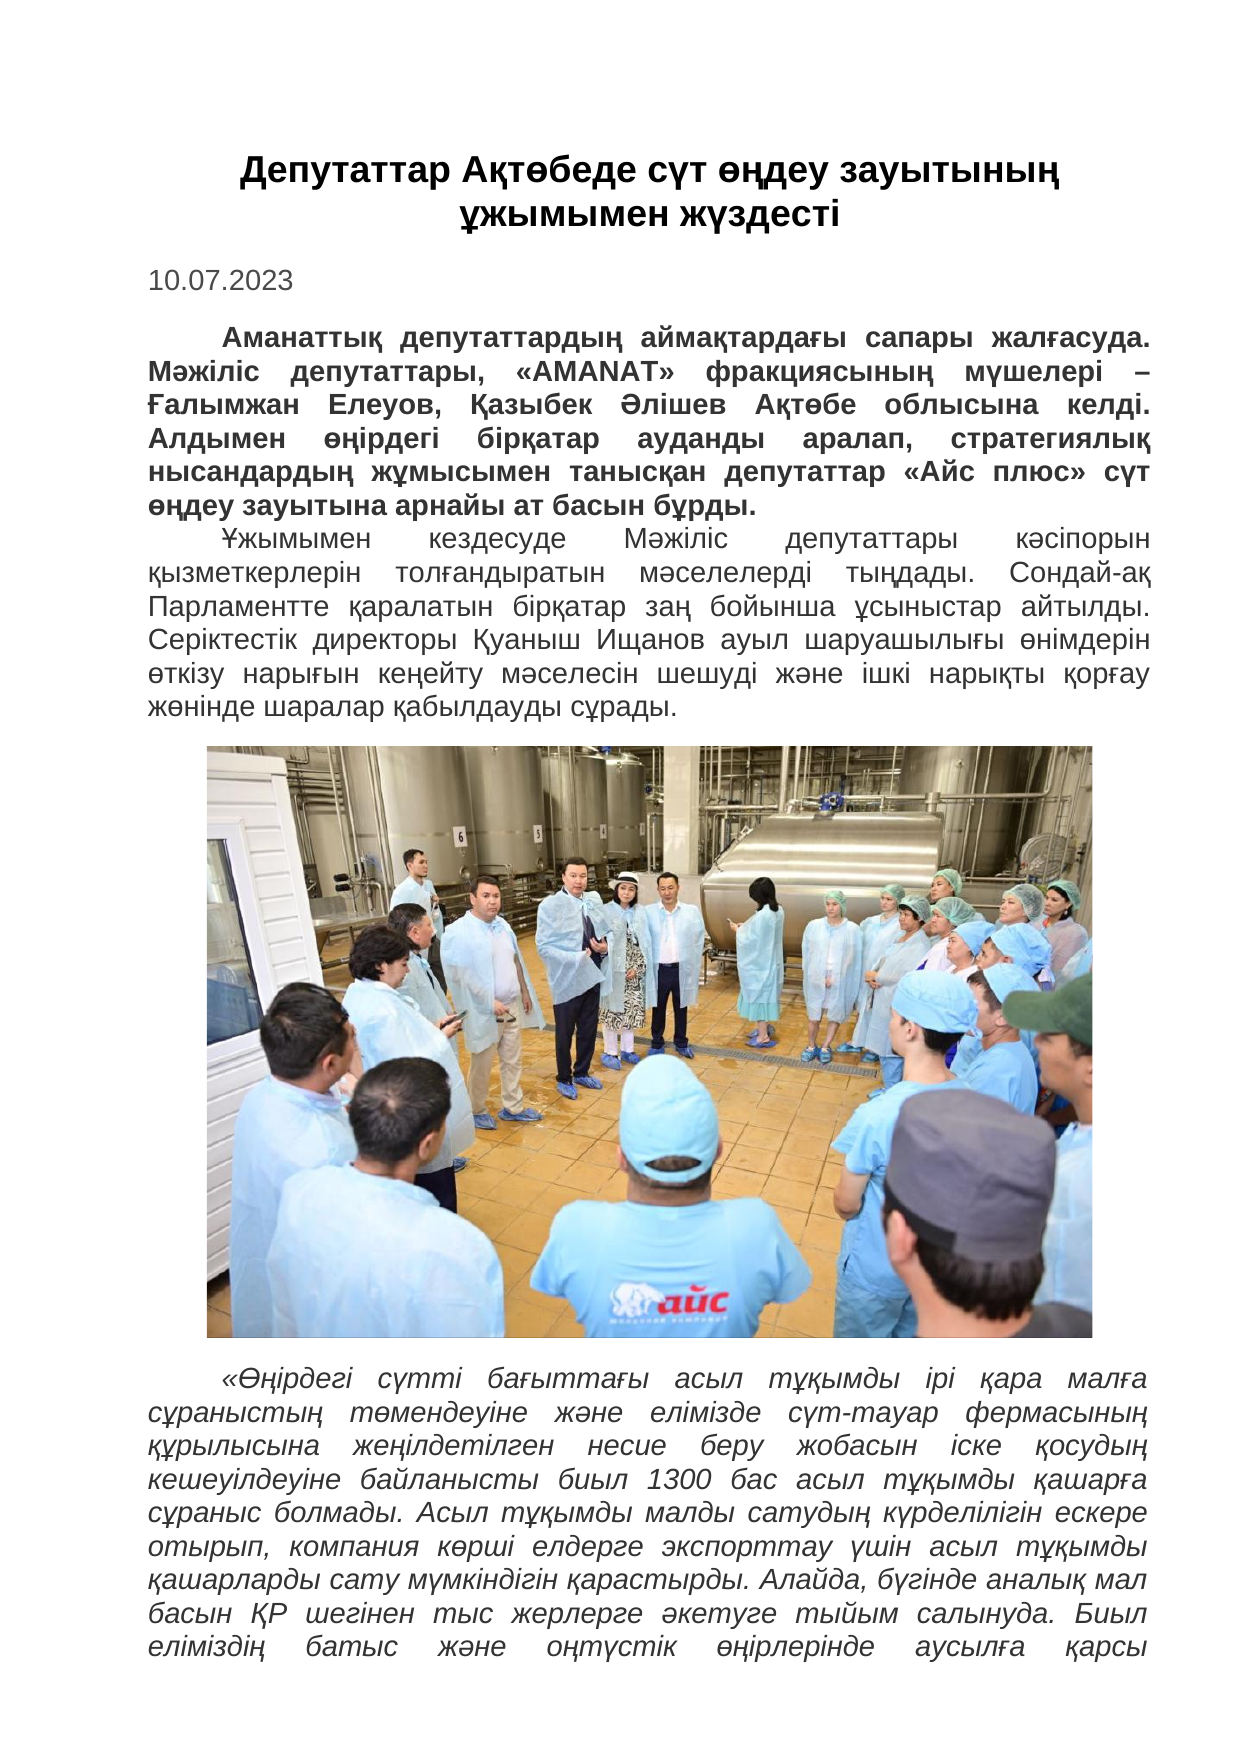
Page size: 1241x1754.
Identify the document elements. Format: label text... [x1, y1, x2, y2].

text Депутаттар Ақтөбеде сүт өңдеу зауытының ұжымымен жүздесті [148, 148, 1152, 234]
text Аманаттық депутаттардың аймақтардағы сапары жалғасуда. Мәжіліс депутаттары, «AMANAT» фракциясының мүшелері – Ғалымжан Елеуов, Қазыбек Әлішев Ақтөбе облысына келді. Алдымен өңірдегі бірқатар ауданды аралап, стратегиялық нысандардың жұмысымен танысқан депутаттар «Айс плюс» сүт өңдеу зауытына арнайы ат басын бұрды. [148, 320, 1152, 521]
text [148, 1361, 1152, 1663]
text 10.07.2023 [148, 263, 1113, 296]
text Ұжымымен кездесуде Мәжіліс депутаттары кәсіпорын қызметкерлерін толғандыратын мәселелерді тыңдады. Сондай-ақ Парламентте қаралатын бірқатар заң бойынша ұсыныстар айтылды. Серіктестік директоры Қуаныш Ищанов ауыл шаруашылығы өнімдерін өткізу нарығын кеңейту мәселесін шешуді және ішкі нарықты қорғау жөнінде шаралар қабылдауды сұрады. [148, 521, 1152, 723]
picture [206, 746, 1093, 1338]
